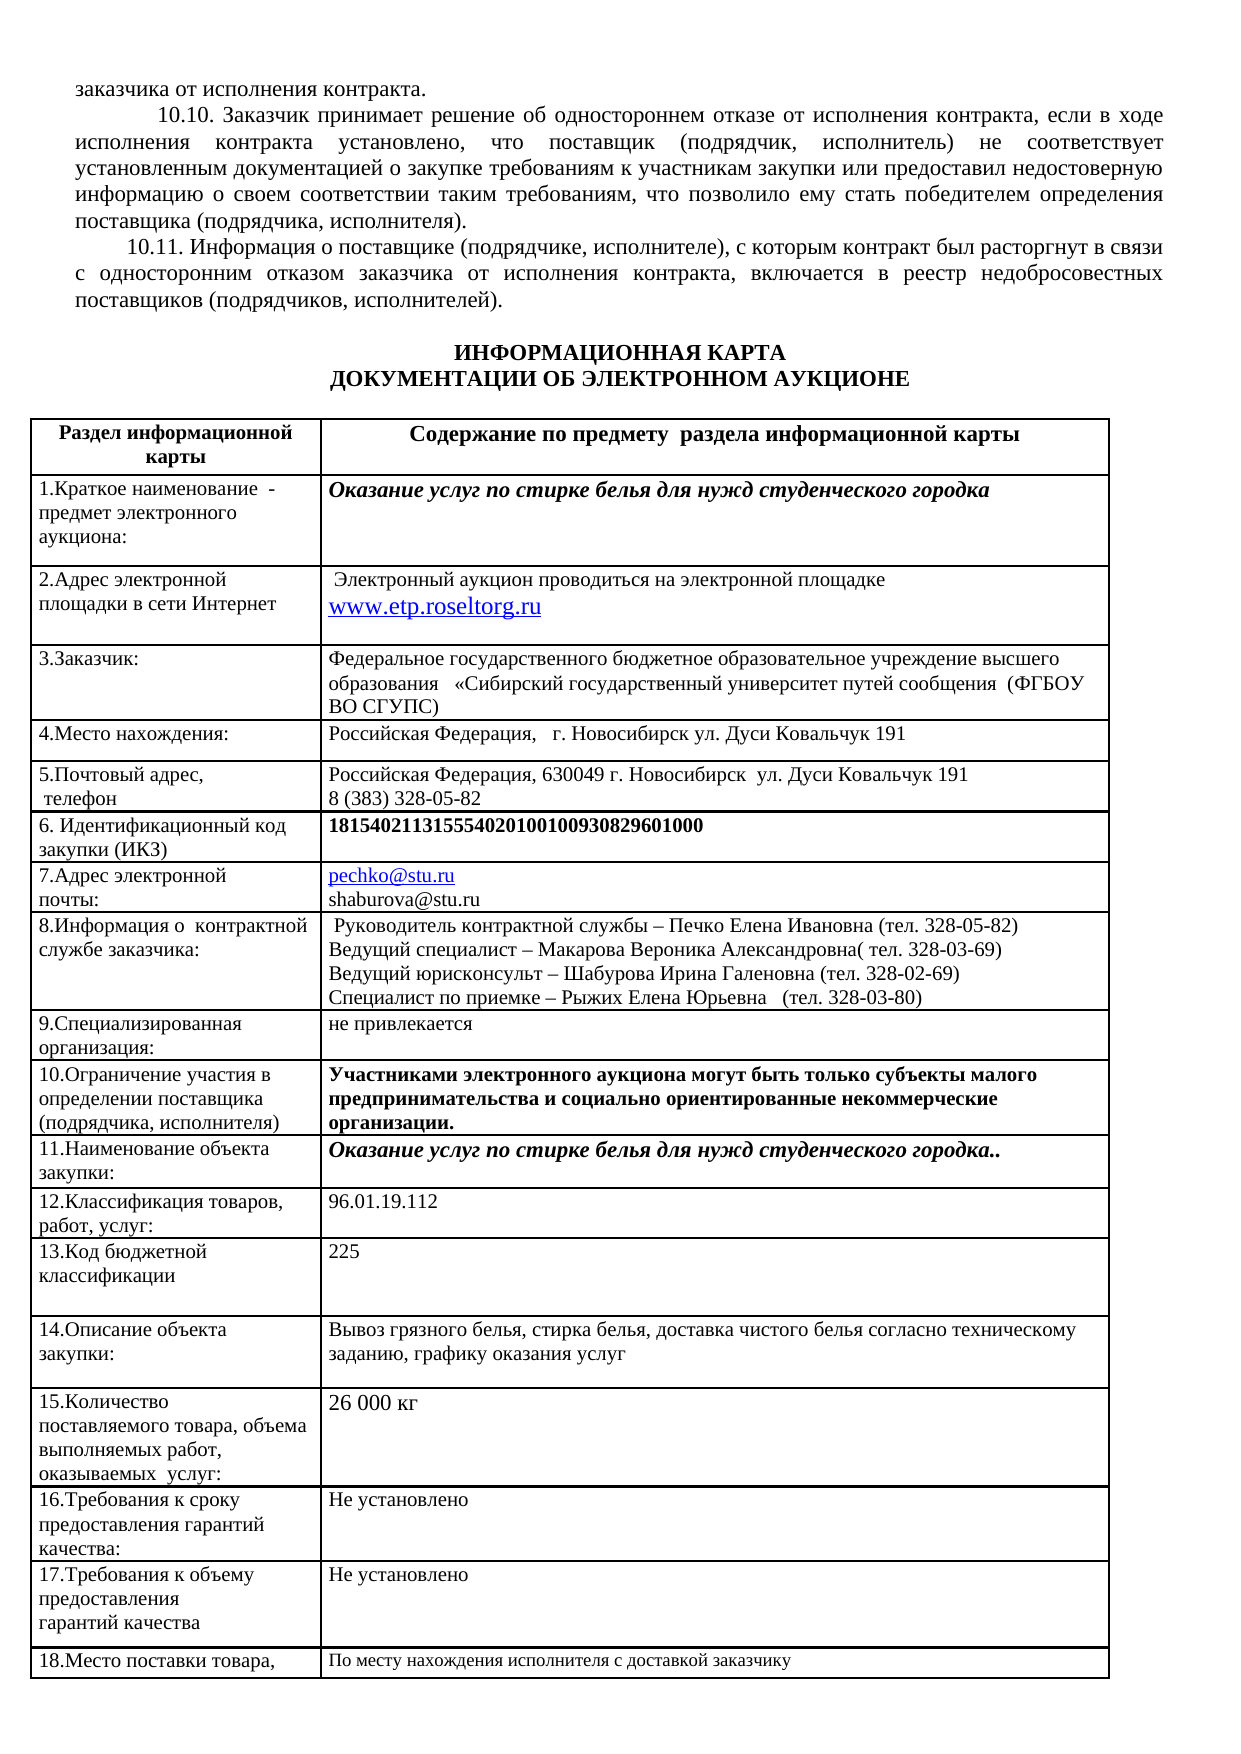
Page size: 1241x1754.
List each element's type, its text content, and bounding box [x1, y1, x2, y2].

table_cell pechko@stu.ru shaburova@stu.ru [322, 863, 1108, 911]
table_cell 2.Адрес электронной площадки в сети Интернет [32, 567, 320, 644]
text ИНФОРМАЦИОННАЯ КАРТА [75, 338, 1165, 365]
table_header Содержание по предмету раздела информационной карты [322, 420, 1108, 473]
table_cell Электронный аукцион проводиться на электронной площадке www.etp.roseltorg.ru [322, 567, 1108, 644]
table_cell 96.01.19.112 [322, 1189, 1108, 1237]
table_cell Российская Федерация, 630049 г. Новосибирск ул. Дуси Ковальчук 191 8 (383) 328-05-82 [322, 762, 1108, 810]
table_cell 16.Требования к сроку предоставления гарантий качества: [32, 1488, 320, 1559]
table_cell 10.Ограничение участия в определении поставщика (подрядчика, исполнителя) [32, 1061, 320, 1134]
table_cell 225 [322, 1239, 1108, 1315]
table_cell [32, 1649, 320, 1677]
table_cell 6. Идентификационный код закупки (ИКЗ) [32, 813, 320, 861]
table_cell 181540211315554020100100930829601000 [322, 813, 1108, 861]
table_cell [322, 1649, 1108, 1677]
table_cell Не установлено [322, 1488, 1108, 1559]
table_cell 5.Почтовый адрес, телефон [32, 762, 320, 810]
table_cell Участниками электронного аукциона могут быть только субъекты малого предпринимательства и социально ориентированные некоммерческие организации. [322, 1061, 1108, 1134]
table_cell Федеральное государственного бюджетное образовательное учреждение высшего образования «Сибирский государственный университет путей сообщения (ФГБОУ ВО СГУПС) [322, 646, 1108, 718]
table_cell 7.Адрес электронной почты: [32, 863, 320, 911]
table_cell 12.Классификация товаров, работ, услуг: [32, 1189, 320, 1237]
table_cell Российская Федерация, г. Новосибирск ул. Дуси Ковальчук 191 [322, 721, 1108, 760]
table_cell 13.Код бюджетной классификации [32, 1239, 320, 1315]
table_cell 1.Краткое наименование - предмет электронного аукциона: [32, 476, 320, 565]
table_cell Руководитель контрактной службы – Печко Елена Ивановна (тел. 328-05-82) Ведущий специалист – Макарова Вероника Александровна( тел. 328-03-69) Ведущий юрисконсульт – Шабурова Ирина Галеновна (тел. 328-02-69) Специалист по приемке – Рыжих Елена Юрьевна (тел. 328-03-80) [322, 913, 1108, 1009]
table_cell не привлекается [322, 1011, 1108, 1059]
table_cell Не установлено [322, 1562, 1108, 1646]
table_cell 14.Описание объекта закупки: [32, 1317, 320, 1387]
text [75, 75, 1165, 101]
table_cell 9.Специализированная организация: [32, 1011, 320, 1059]
table_cell 8.Информация о контрактной службе заказчика: [32, 913, 320, 1009]
table_cell 3.Заказчик: [32, 646, 320, 718]
table_cell 26 000 кг [322, 1389, 1108, 1485]
table_cell 11.Наименование объекта закупки: [32, 1136, 320, 1187]
table_cell Оказание услуг по стирке белья для нужд студенческого городка [322, 476, 1108, 565]
table_cell 15.Количество поставляемого товара, объема выполняемых работ, оказываемых услуг: [32, 1389, 320, 1485]
text ДОКУМЕНТАЦИИ ОБ ЭЛЕКТРОННОМ АУКЦИОНЕ [75, 365, 1165, 391]
table_cell 17.Требования к объему предоставления гарантий качества [32, 1562, 320, 1646]
table_cell Оказание услуг по стирке белья для нужд студенческого городка.. [322, 1136, 1108, 1187]
table_header Раздел информационной карты [32, 420, 320, 473]
table_cell Вывоз грязного белья, стирка белья, доставка чистого белья согласно техническому заданию, графику оказания услуг [322, 1317, 1108, 1387]
table_cell 4.Место нахождения: [32, 721, 320, 760]
text 10.10. Заказчик принимает решение об одностороннем отказе от исполнения контракта, если в ходе исполнения контракта установлено, что поставщик (подрядчик, исполнитель) не соответствует установленным документацией о закупке требованиям к участникам закупки или предоставил недостоверную информацию о своем соответствии таким требованиям, что позволило ему стать победителем определения поставщика (подрядчика, исполнителя). [75, 101, 1165, 233]
text 10.11. Информация о поставщике (подрядчике, исполнителе), с которым контракт был расторгнут в связи с односторонним отказом заказчика от исполнения контракта, включается в реестр недобросовестных поставщиков (подрядчиков, исполнителей). [75, 233, 1165, 312]
